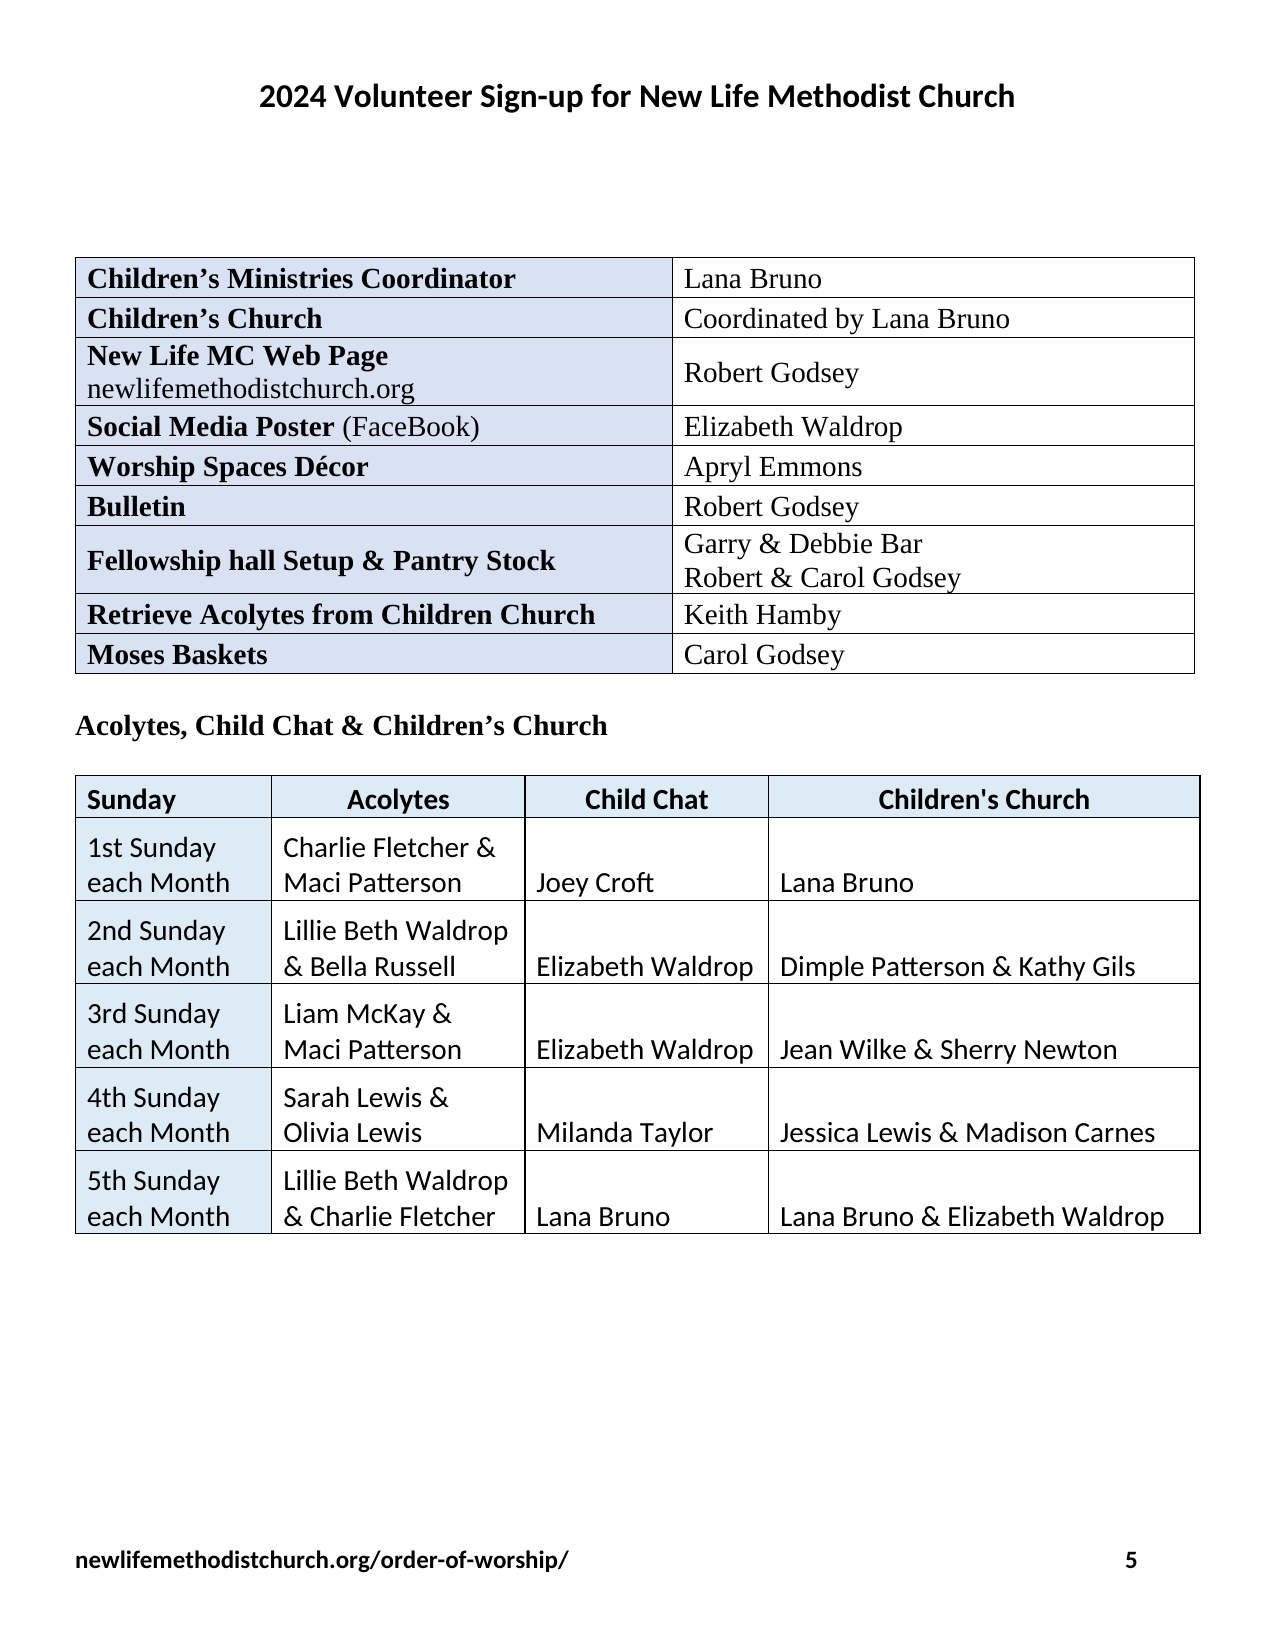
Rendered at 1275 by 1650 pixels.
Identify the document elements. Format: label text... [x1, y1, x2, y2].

table_cell Elizabeth Waldrop [526, 984, 768, 1067]
table_cell New Life MC Web Page newlifemethodistchurch.org [76, 338, 672, 405]
table_cell Charlie Fletcher & Maci Patterson [272, 818, 524, 900]
table_cell Elizabeth Waldrop [673, 406, 1194, 445]
table_cell Sarah Lewis & Olivia Lewis [272, 1068, 524, 1150]
table_cell Lillie Beth Waldrop & Bella Russell [272, 901, 524, 983]
table_cell Apryl Emmons [673, 446, 1194, 485]
table_cell Children’s Church [76, 298, 672, 337]
table_cell Carol Godsey [673, 634, 1194, 673]
table_cell Liam McKay & Maci Patterson [272, 984, 524, 1067]
table_cell Fellowship hall Setup & Pantry Stock [76, 526, 672, 593]
table_header Acolytes [272, 776, 524, 817]
table_header Children's Church [769, 776, 1199, 817]
table_header Lana Bruno [673, 258, 1194, 297]
table_cell Keith Hamby [673, 594, 1194, 633]
table_cell Lana Bruno [769, 818, 1199, 900]
table_cell 5th Sunday each Month [76, 1151, 271, 1233]
table_cell Lillie Beth Waldrop & Charlie Fletcher [272, 1151, 524, 1233]
table_cell Lana Bruno [526, 1151, 768, 1233]
table_cell Worship Spaces Décor [76, 446, 672, 485]
table_cell Milanda Taylor [526, 1068, 768, 1150]
text Acolytes, Child Chat & Children’s Church [75, 708, 1200, 741]
table_cell Social Media Poster (FaceBook) [76, 406, 672, 445]
table_cell Robert Godsey [673, 338, 1194, 405]
table_cell 2nd Sunday each Month [76, 901, 271, 983]
table_cell Lana Bruno & Elizabeth Waldrop [769, 1151, 1199, 1233]
table_cell 4th Sunday each Month [76, 1068, 271, 1150]
table_header Sunday [76, 776, 271, 817]
table_cell Jean Wilke & Sherry Newton [769, 984, 1199, 1067]
table_cell Elizabeth Waldrop [526, 901, 768, 983]
table_header Child Chat [526, 776, 768, 817]
table_header Children’s Ministries Coordinator [76, 258, 672, 297]
table_cell Garry & Debbie Bar Robert & Carol Godsey [673, 526, 1194, 593]
table_cell Bulletin [76, 486, 672, 525]
table_cell Moses Baskets [76, 634, 672, 673]
table_cell Coordinated by Lana Bruno [673, 298, 1194, 337]
table_cell 1st Sunday each Month [76, 818, 271, 900]
table_cell Joey Croft [526, 818, 768, 900]
table_cell Robert Godsey [673, 486, 1194, 525]
table_cell Dimple Patterson & Kathy Gils [769, 901, 1199, 983]
table_cell Jessica Lewis & Madison Carnes [769, 1068, 1199, 1150]
table_cell Retrieve Acolytes from Children Church [76, 594, 672, 633]
table_cell 3rd Sunday each Month [76, 984, 271, 1067]
